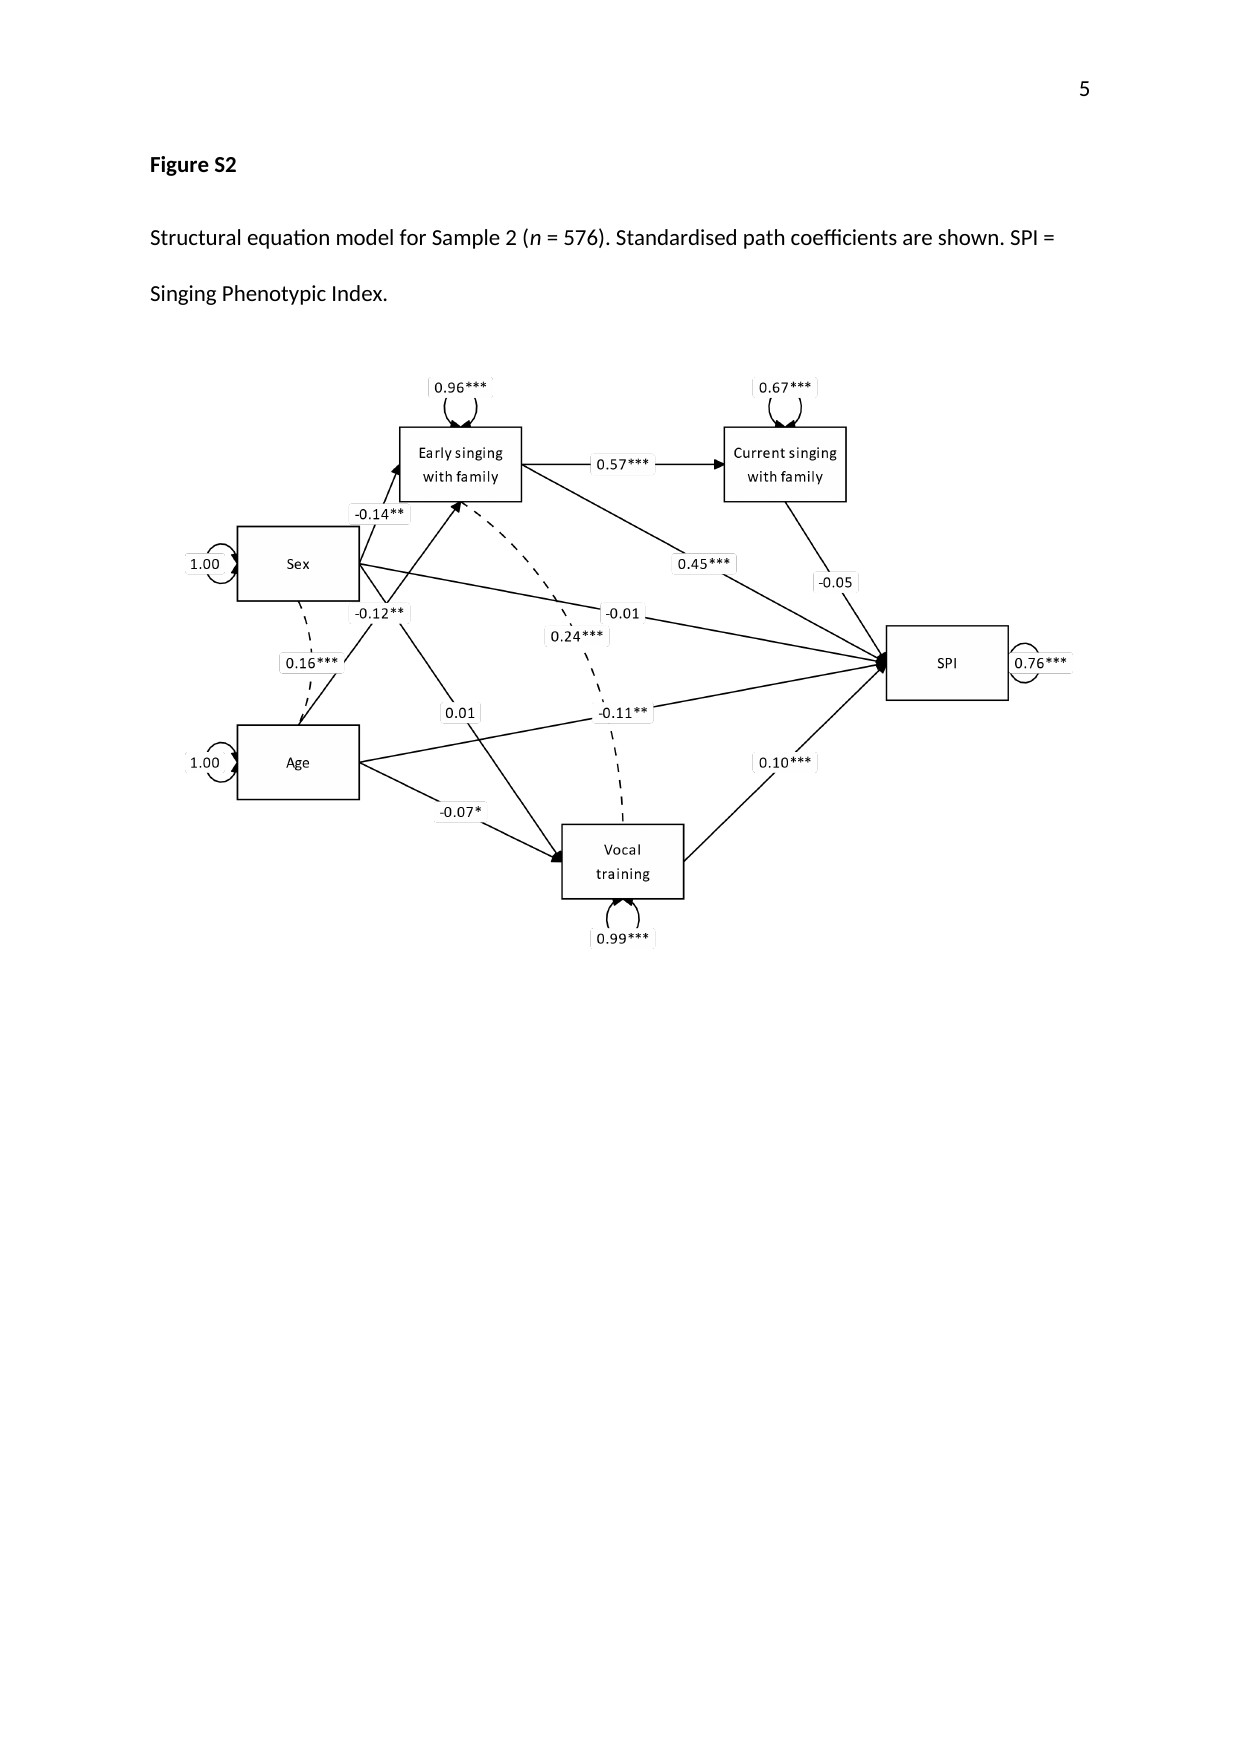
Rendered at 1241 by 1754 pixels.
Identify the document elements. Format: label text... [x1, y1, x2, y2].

text Figure S2 [150, 150, 1090, 178]
picture [150, 351, 1091, 979]
text Structural equation model for Sample 2 (n = 576). Standardised path coefficients are shown. SPI = Singing Phenotypic Index. [150, 223, 1090, 307]
